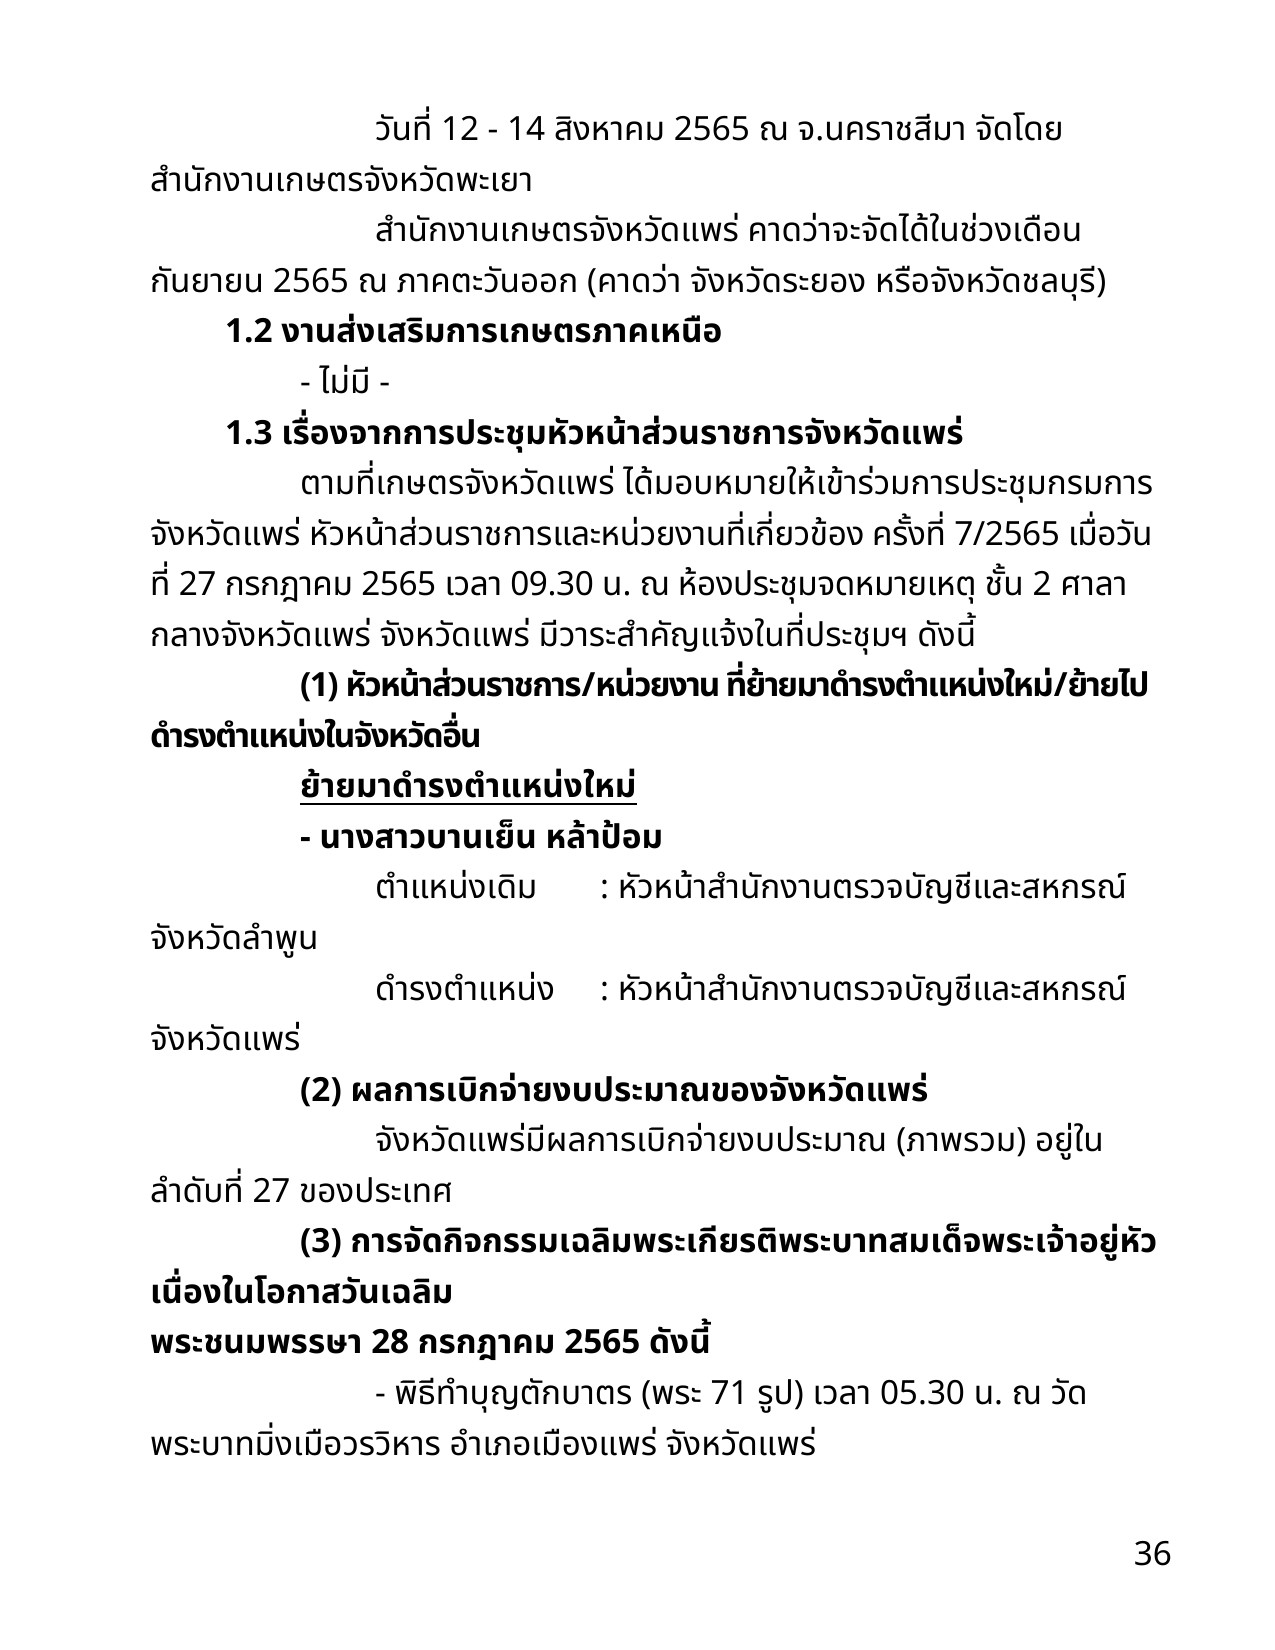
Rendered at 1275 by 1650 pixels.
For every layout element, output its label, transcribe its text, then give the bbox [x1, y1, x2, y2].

text 1.3 เรื่องจากการประชุมหัวหน้าส่วนราชการจังหวัดแพร่ [150, 408, 1172, 459]
text ตามที่เกษตรจังหวัดแพร่ ได้มอบหมายให้เข้าร่วมการประชุมกรมการจังหวัดแพร่ หัวหน้าส่วนราชการและหน่วยงานที่เกี่ยวข้อง ครั้งที่ 7/2565 เมื่อวันที่ 27 กรกฎาคม 2565 เวลา 09.30 น. ณ ห้องประชุมจดหมายเหตุ ชั้น 2 ศาลากลางจังหวัดแพร่ จังหวัดแพร่ มีวาระสำคัญแจ้งในที่ประชุมฯ ดังนี้ [150, 459, 1172, 661]
text จังหวัดแพร่มีผลการเบิกจ่ายงบประมาณ (ภาพรวม) อยู่ในลำดับที่ 27 ของประเทศ [150, 1116, 1172, 1217]
text วันที่ 12 - 14 สิงหาคม 2565 ณ จ.นคราชสีมา จัดโดย สำนักงานเกษตรจังหวัดพะเยา [150, 105, 1172, 206]
text (3) การจัดกิจกรรมเฉลิมพระเกียรติพระบาทสมเด็จพระเจ้าอยู่หัว เนื่องในโอกาสวันเฉลิม พระชนมพรรษา 28 กรกฎาคม 2565 ดังนี้ [150, 1217, 1172, 1369]
text ตำแหน่งเดิม : หัวหน้าสำนักงานตรวจบัญชีและสหกรณ์จังหวัดลำพูน [150, 863, 1172, 964]
text ย้ายมาดำรงตำแหน่งใหม่ [150, 762, 1172, 813]
text - ไม่มี - [150, 358, 1172, 408]
text สำนักงานเกษตรจังหวัดแพร่ คาดว่าจะจัดได้ในช่วงเดือน กันยายน 2565 ณ ภาคตะวันออก (คาดว่า จังหวัดระยอง หรือจังหวัดชลบุรี) [150, 206, 1172, 307]
text - พิธีทำบุญตักบาตร (พระ 71 รูป) เวลา 05.30 น. ณ วัดพระบาทมิ่งเมือวรวิหาร อำเภอเมืองแพร่ จังหวัดแพร่ [150, 1369, 1172, 1470]
text ดำรงตำแหน่ง : หัวหน้าสำนักงานตรวจบัญชีและสหกรณ์จังหวัดแพร่ [150, 964, 1172, 1065]
text 1.2 งานส่งเสริมการเกษตรภาคเหนือ [150, 307, 1172, 358]
text (2) ผลการเบิกจ่ายงบประมาณของจังหวัดแพร่ [150, 1065, 1172, 1116]
text - นางสาวบานเย็น หล้าป้อม [150, 813, 1172, 863]
text (1) หัวหน้าส่วนราชการ/หน่วยงาน ที่ย้ายมาดำรงตำแหน่งใหม่/ย้ายไปดำรงตำแหน่งในจังหวัดอื่น [150, 661, 1172, 762]
